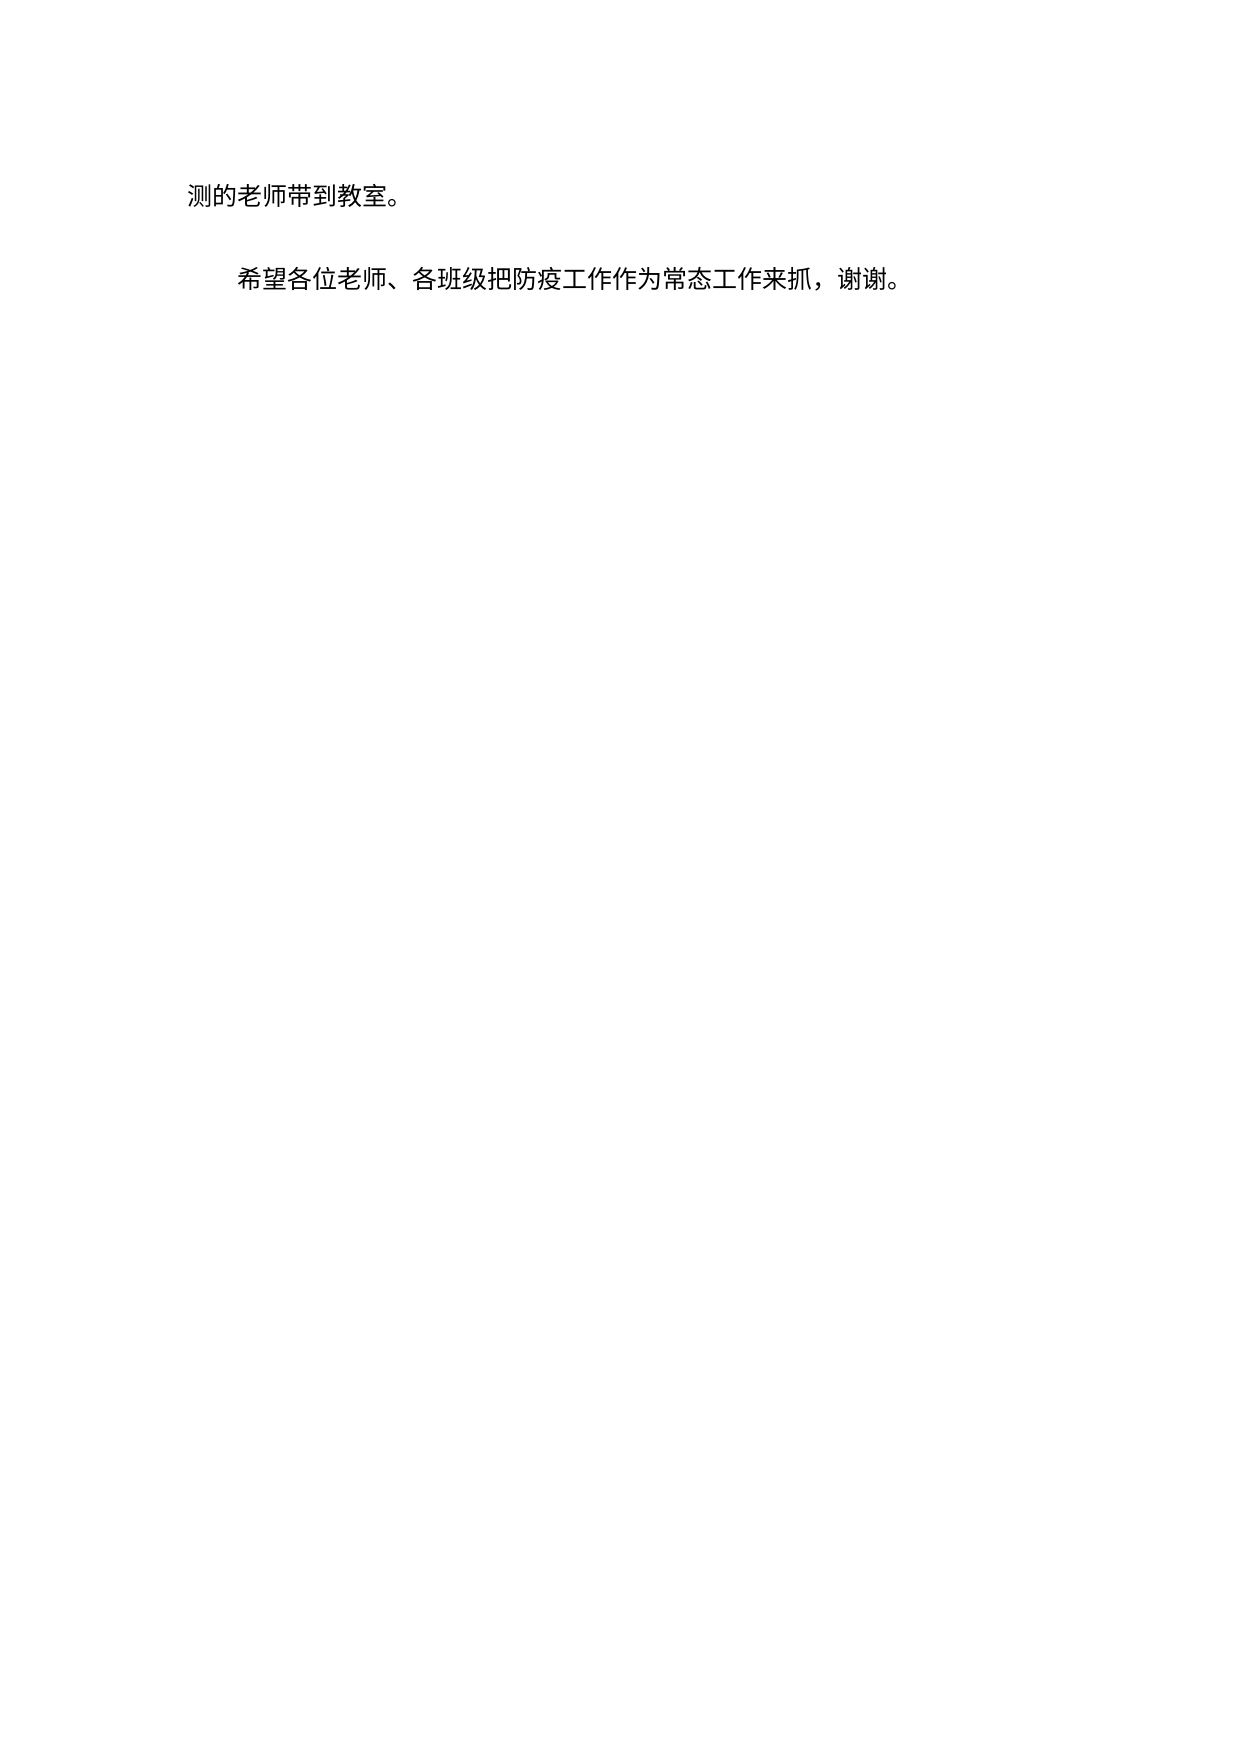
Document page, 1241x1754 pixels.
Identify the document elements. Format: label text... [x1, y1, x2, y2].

text 希望各位老师、各班级把防疫工作作为常态工作来抓，谢谢。 [187, 245, 1053, 310]
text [187, 162, 1053, 227]
